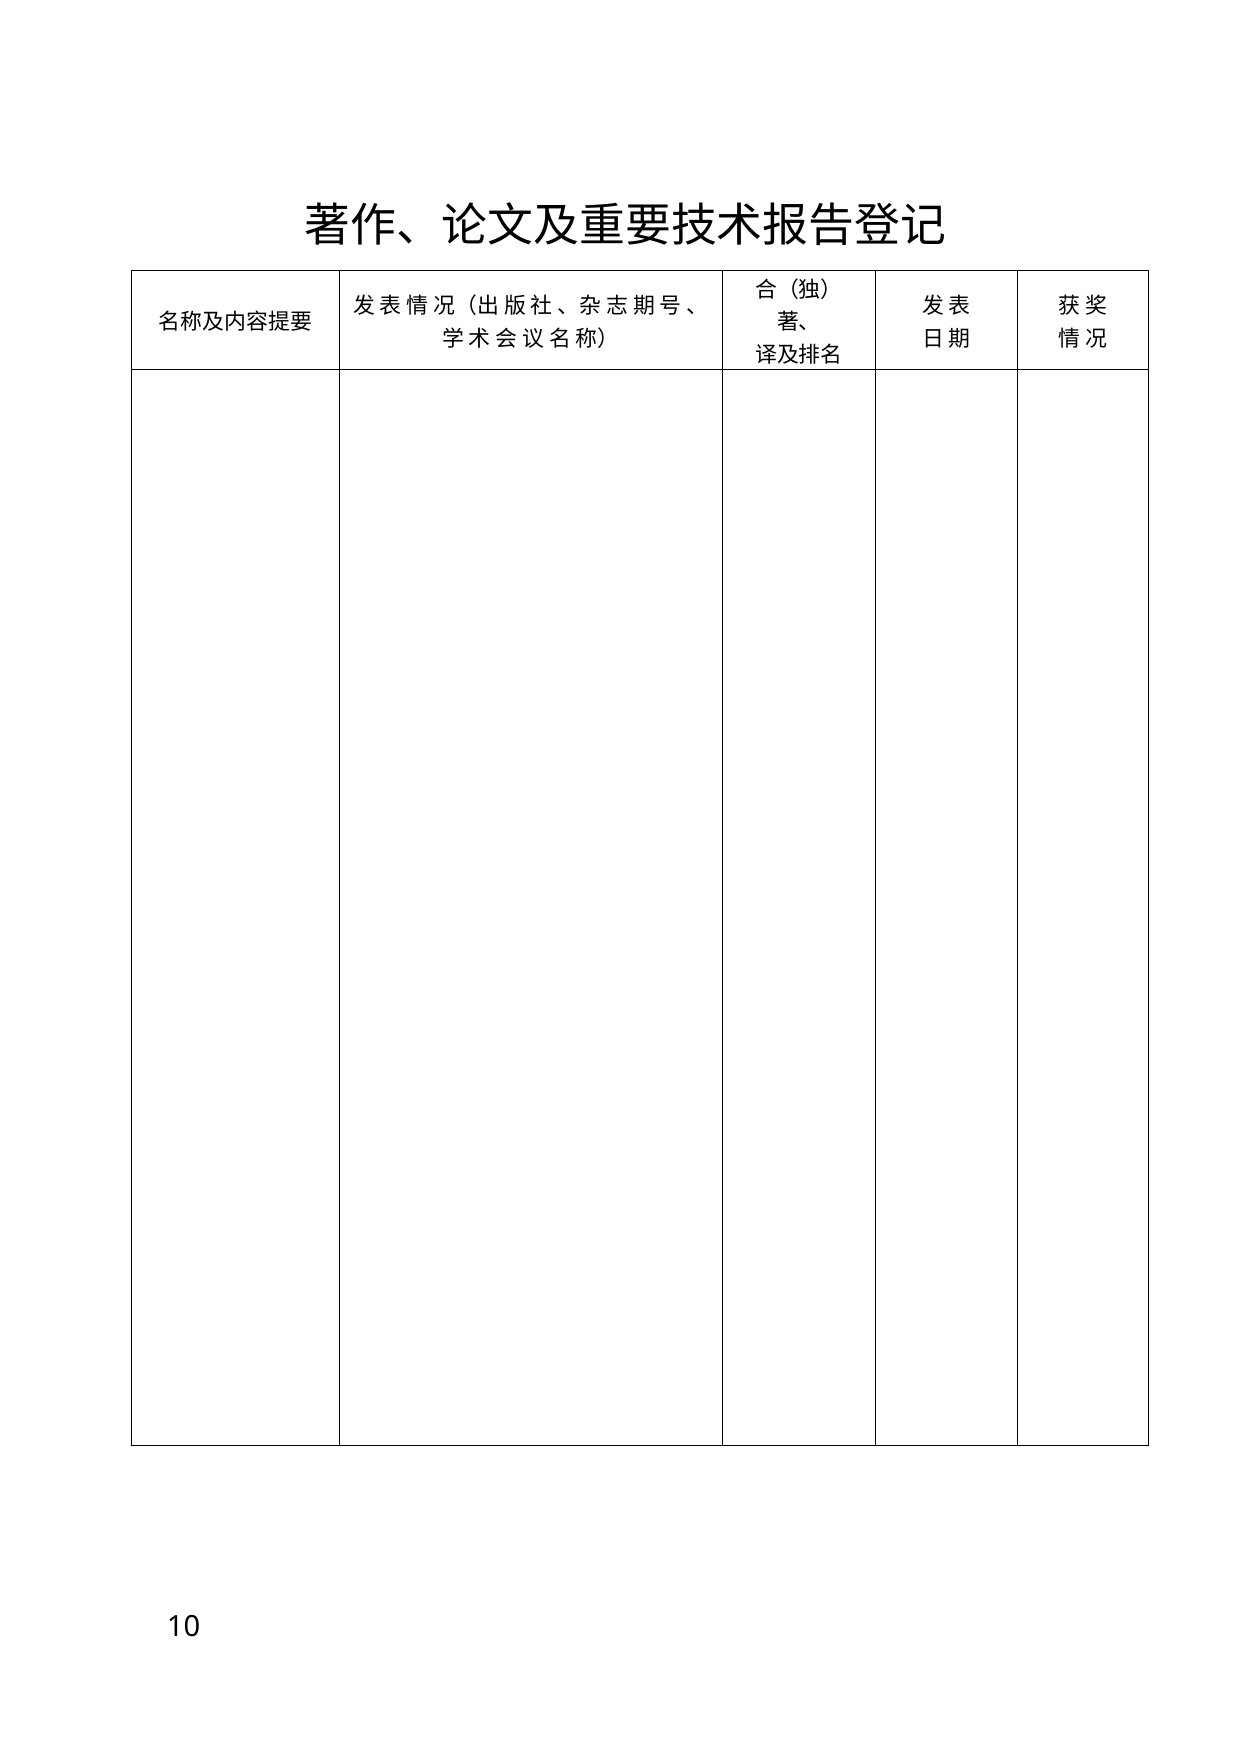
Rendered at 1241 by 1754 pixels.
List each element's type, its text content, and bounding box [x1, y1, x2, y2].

table_header 获 奖 情 况 [1018, 271, 1148, 369]
table_header 发 表 日 期 [876, 271, 1017, 369]
table_cell [876, 370, 1017, 1445]
table_cell [1018, 370, 1148, 1445]
table_cell [723, 370, 875, 1445]
table_header 发 表 情 况（出 版 社 、杂 志 期 号 、学 术 会 议 名 称） [340, 271, 722, 369]
table_header 合（独）著、 译及排名 [723, 271, 875, 369]
table_cell [132, 370, 339, 1445]
text 著作、论文及重要技术报告登记 [167, 173, 1113, 270]
table_cell [340, 370, 722, 1445]
table_header 名称及内容提要 [132, 271, 339, 369]
